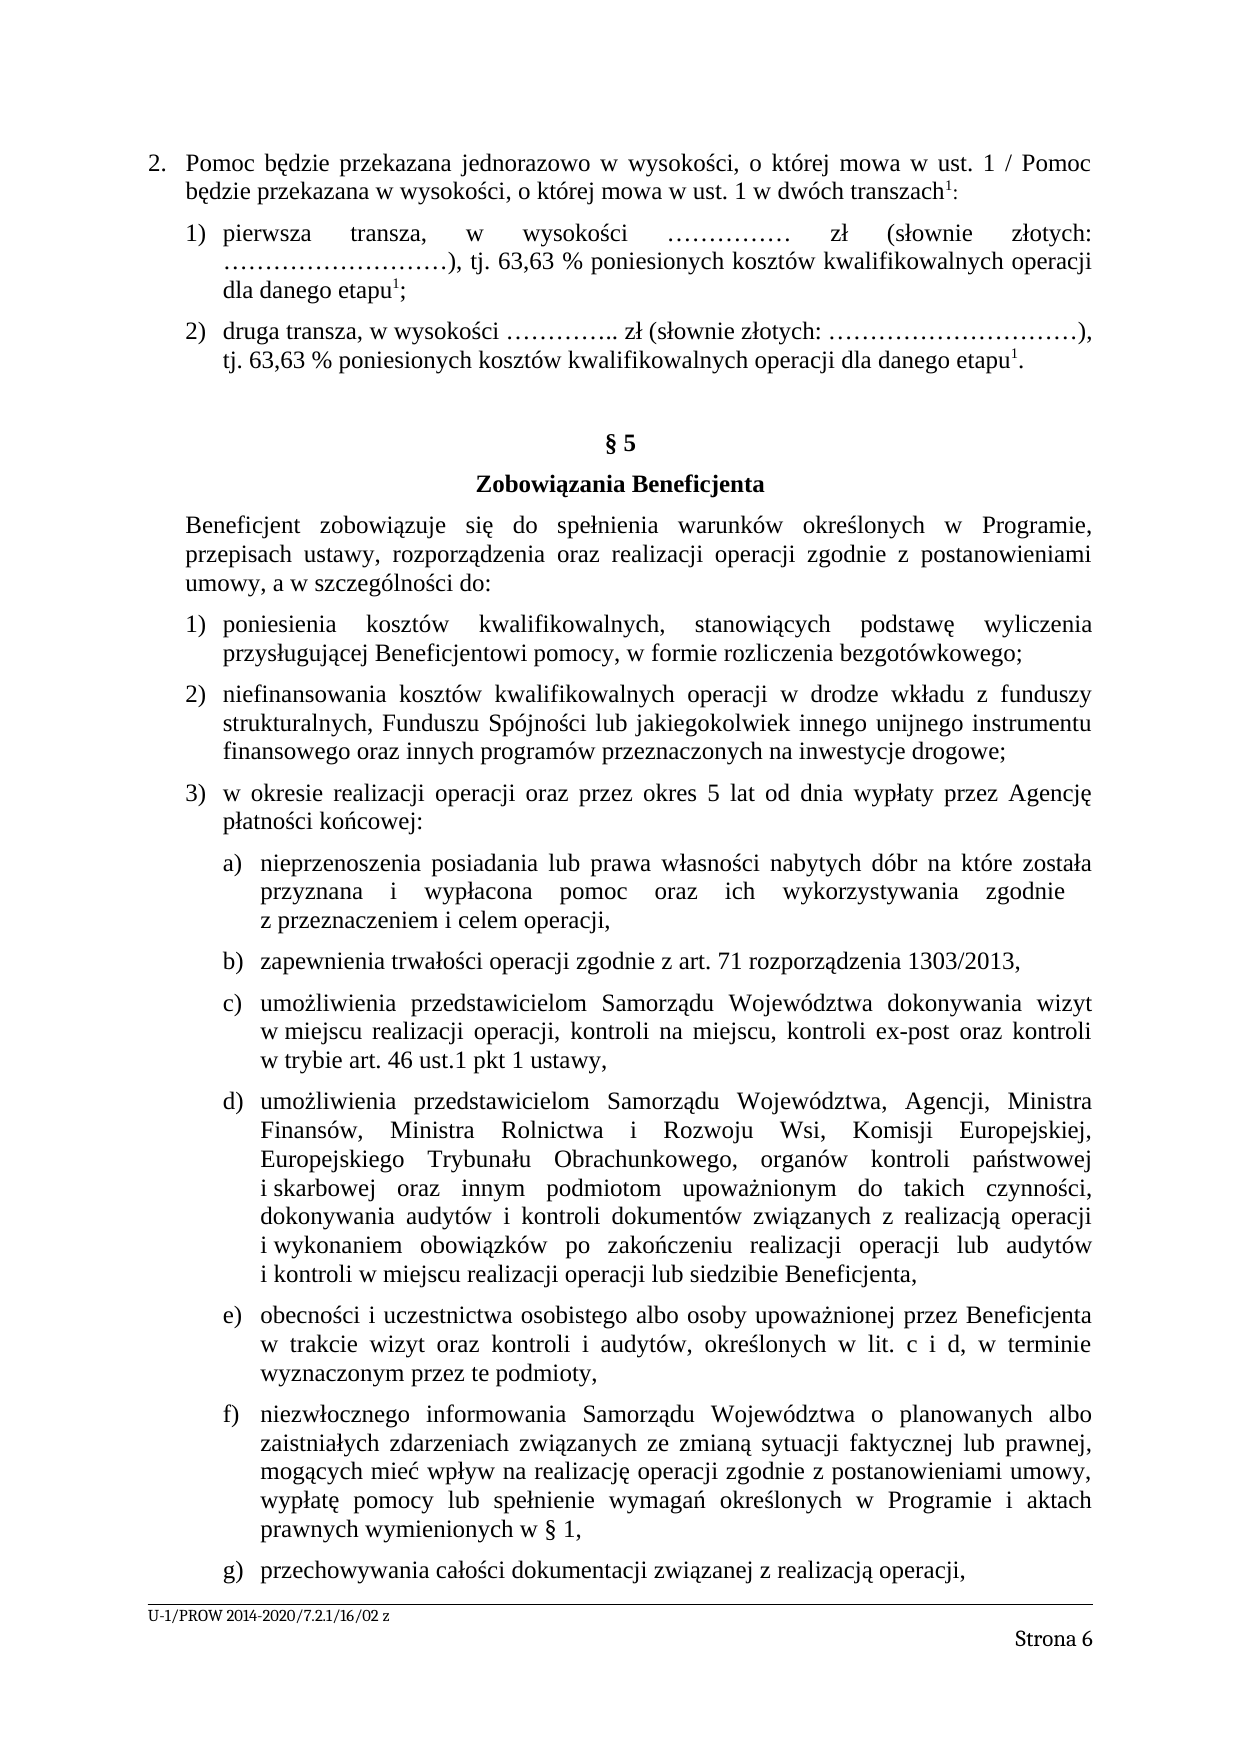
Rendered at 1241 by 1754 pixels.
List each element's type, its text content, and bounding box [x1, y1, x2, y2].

list przechowywania całości dokumentacji związanej z realizacją operacji, [223, 1555, 1093, 1584]
list niefinansowania kosztów kwalifikowalnych operacji w drodze wkładu z funduszy strukturalnych, Funduszu Spójności lub jakiegokolwiek innego unijnego instrumentu finansowego oraz innych programów przeznaczonych na inwestycje drogowe; [185, 679, 1093, 765]
list niezwłocznego informowania Samorządu Województwa o planowanych albo zaistniałych zdarzeniach związanych ze zmianą sytuacji faktycznej lub prawnej, mogących mieć wpływ na realizację operacji zgodnie z postanowieniami umowy, wypłatę pomocy lub spełnienie wymagań określonych w Programie i aktach prawnych wymienionych w § 1, [223, 1399, 1093, 1543]
list umożliwienia przedstawicielom Samorządu Województwa dokonywania wizyt w miejscu realizacji operacji, kontroli na miejscu, kontroli ex-post oraz kontroli w trybie art. 46 ust.1 pkt 1 ustawy, [223, 988, 1093, 1074]
list zapewnienia trwałości operacji zgodnie z art. 71 rozporządzenia 1303/2013, [223, 946, 1093, 975]
list poniesienia kosztów kwalifikowalnych, stanowiących podstawę wyliczenia przysługującej Beneficjentowi pomocy, w formie rozliczenia bezgotówkowego; [185, 609, 1093, 666]
list nieprzenoszenia posiadania lub prawa własności nabytych dóbr na które została przyznana i wypłacona pomoc oraz ich wykorzystywania zgodnie z przeznaczeniem i celem operacji, [223, 848, 1093, 934]
list Pomoc będzie przekazana jednorazowo w wysokości, o której mowa w ust. 1 / Pomoc będzie przekazana w wysokości, o której mowa w ust. 1 w dwóch transzach1: [148, 148, 1093, 205]
list w okresie realizacji operacji oraz przez okres 5 lat od dnia wypłaty przez Agencję płatności końcowej: [185, 778, 1093, 835]
list obecności i uczestnictwa osobistego albo osoby upoważnionej przez Beneficjenta w trakcie wizyt oraz kontroli i audytów, określonych w lit. c i d, w terminie wyznaczonym przez te podmioty, [223, 1300, 1093, 1386]
list umożliwienia przedstawicielom Samorządu Województwa, Agencji, Ministra Finansów, Ministra Rolnictwa i Rozwoju Wsi, Komisji Europejskiej, Europejskiego Trybunału Obrachunkowego, organów kontroli państwowej i skarbowej oraz innym podmiotom upoważnionym do takich czynności, dokonywania audytów i kontroli dokumentów związanych z realizacją operacji i wykonaniem obowiązków po zakończeniu realizacji operacji lub audytów i kontroli w miejscu realizacji operacji lub siedzibie Beneficjenta, [223, 1086, 1093, 1288]
text § 5 [148, 428, 1093, 456]
list pierwsza transza, w wysokości …………… zł (słownie złotych: ………………………), tj. 63,63 % poniesionych kosztów kwalifikowalnych operacji dla danego etapu1; [185, 218, 1093, 304]
list Beneficjent zobowiązuje się do spełnienia warunków określonych w Programie, przepisach ustawy, rozporządzenia oraz realizacji operacji zgodnie z postanowieniami umowy, a w szczególności do: [185, 510, 1093, 596]
text Zobowiązania Beneficjenta [148, 469, 1093, 498]
list druga transza, w wysokości ………….. zł (słownie złotych: …………………………), tj. 63,63 % poniesionych kosztów kwalifikowalnych operacji dla danego etapu1. [185, 316, 1093, 374]
